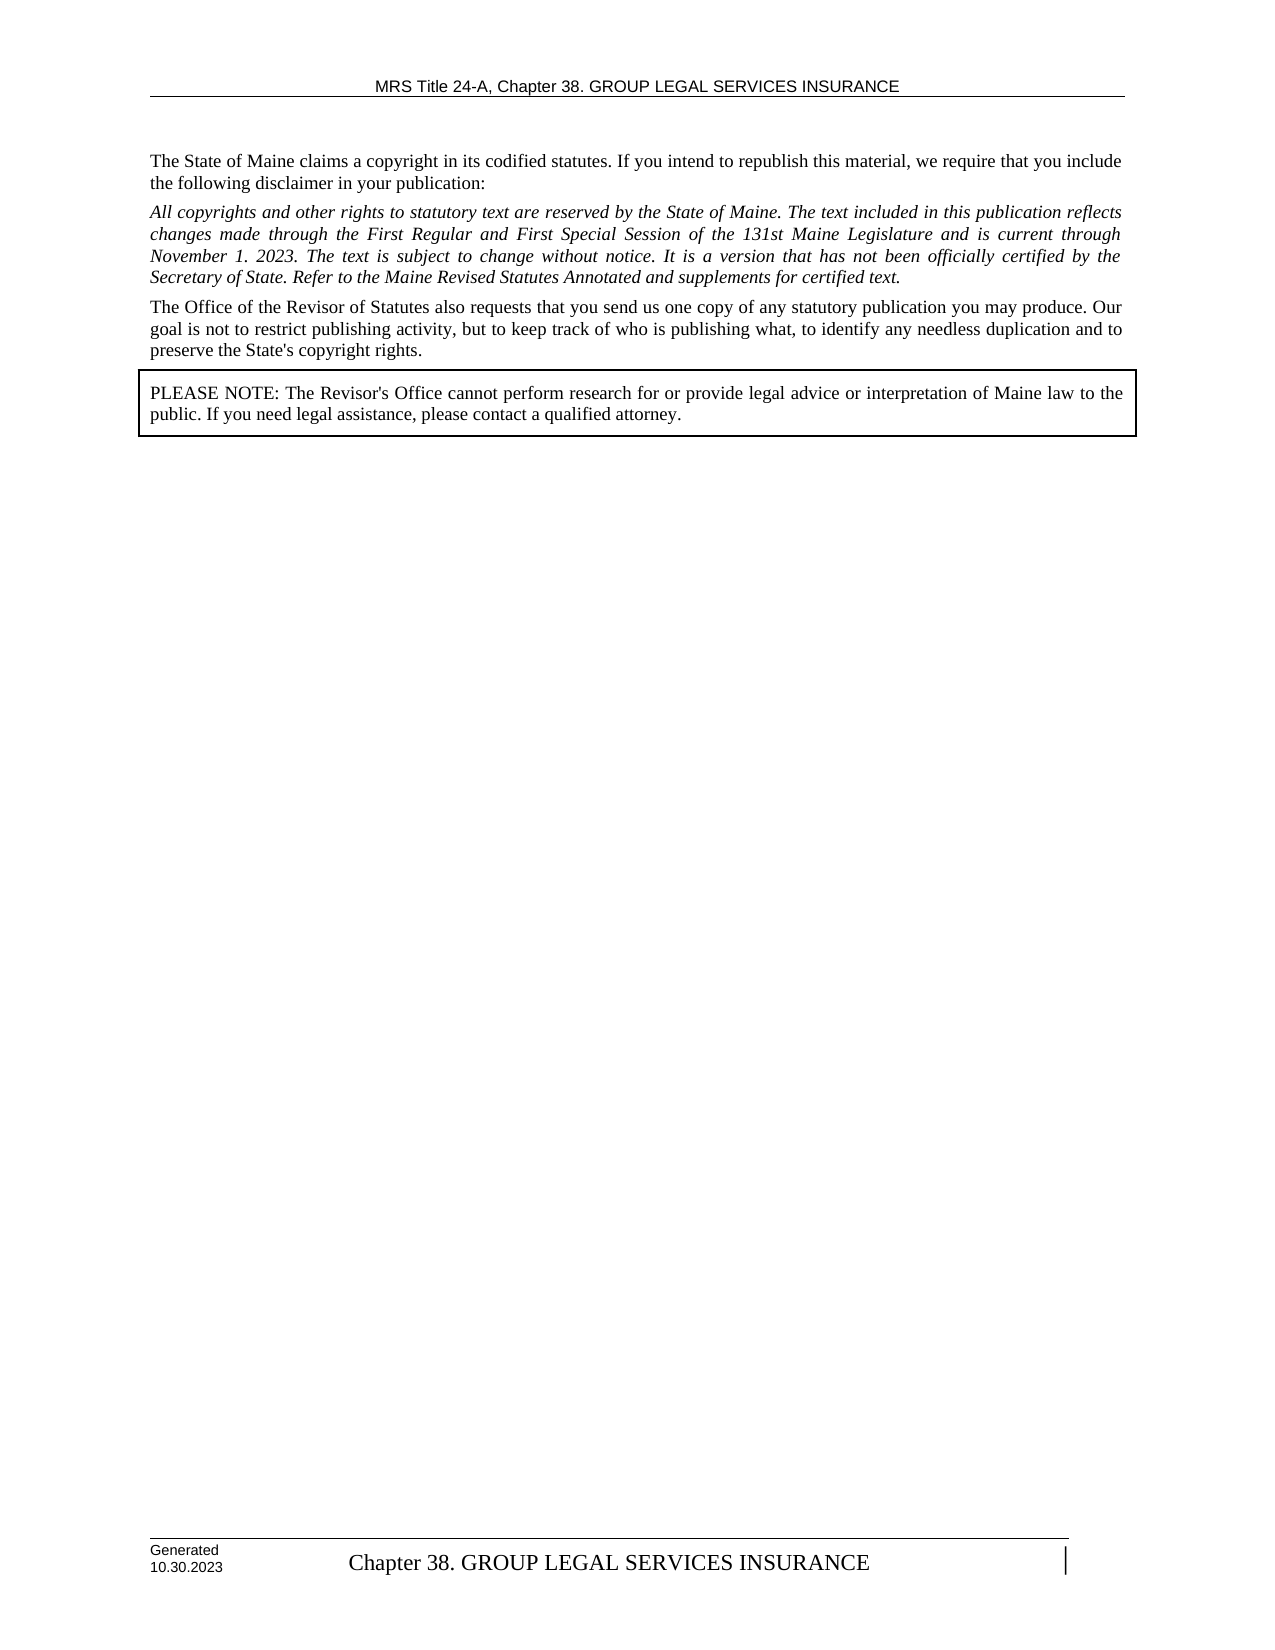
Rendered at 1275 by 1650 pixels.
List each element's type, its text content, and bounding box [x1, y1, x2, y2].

text All copyrights and other rights to statutory text are reserved by the State of Maine. The text included in this publication reflects changes made through the First Regular and First Special Session of the 131st Maine Legislature and is current through November 1. 2023 . The text is subject to change without notice. It is a version that has not been officially certified by the Secretary of State. Refer to the Maine Revised Statutes Annotated and supplements for certified text. [150, 201, 1125, 288]
text The Office of the Revisor of Statutes also requests that you send us one copy of any statutory publication you may produce. Our goal is not to restrict publishing activity, but to keep track of who is publishing what, to identify any needless duplication and to preserve the State's copyright rights. [150, 296, 1125, 361]
text PLEASE NOTE: The Revisor's Office cannot perform research for or provide legal advice or interpretation of Maine law to the public. If you need legal assistance, please contact a qualified attorney. [140, 371, 1135, 435]
text The State of Maine claims a copyright in its codified statutes. If you intend to republish this material, we require that you include the following disclaimer in your publication: [150, 150, 1125, 193]
